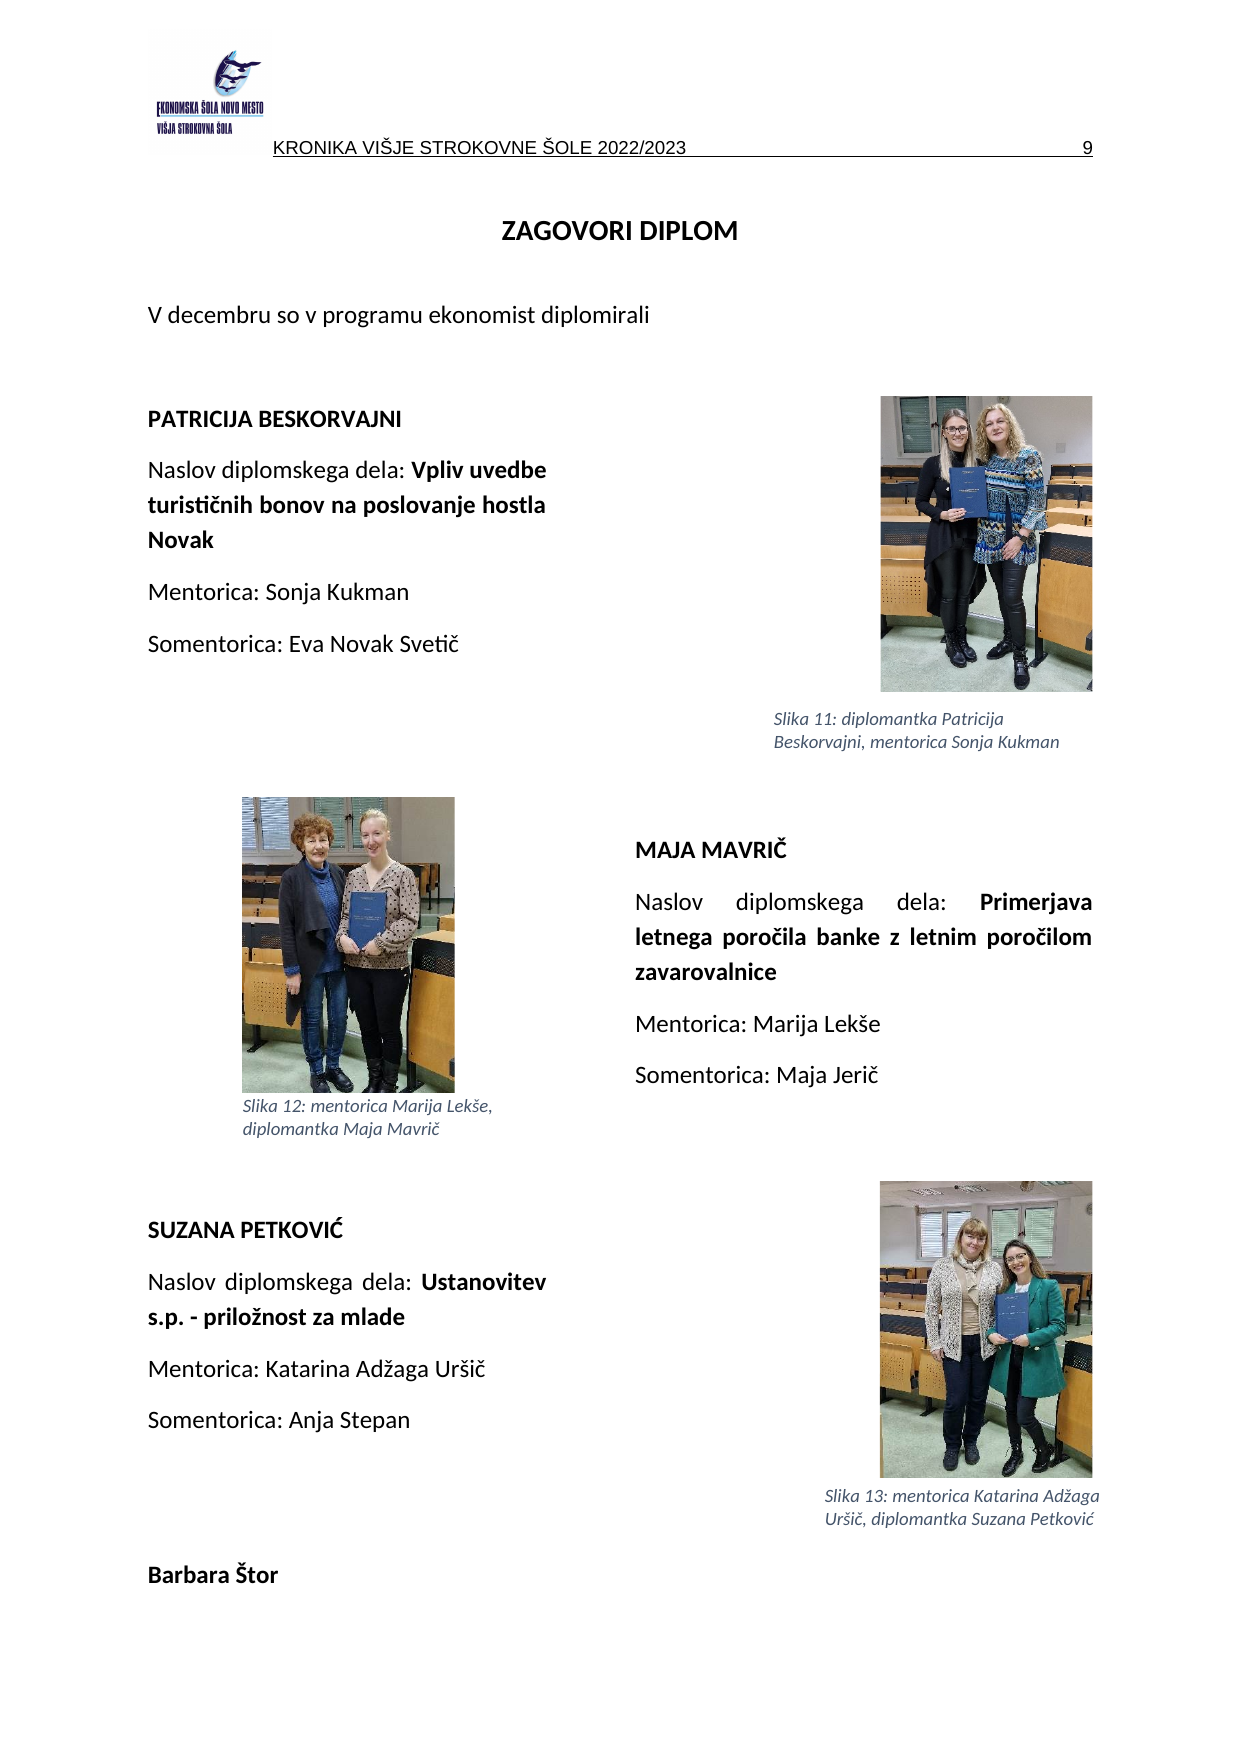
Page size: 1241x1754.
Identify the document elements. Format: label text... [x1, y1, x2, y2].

text Mentorica: Katarina Adžaga Uršič [148, 1353, 546, 1383]
text PATRICIJA BESKORVAJNI [148, 403, 880, 433]
text Somentorica: Eva Novak Svetič [148, 628, 546, 658]
text Naslov diplomskega dela: Vpliv uvedbe turističnih bonov na poslovanje hostla Novak [148, 454, 546, 555]
subtitle ZAGOVORI DIPLOM [148, 212, 1093, 247]
text MAJA MAVRIČ [635, 834, 1093, 865]
picture [880, 396, 1093, 692]
text Somentorica: Anja Stepan [148, 1404, 546, 1435]
text Mentorica: Marija Lekše [635, 1008, 1093, 1038]
text V decembru so v programu ekonomist diplomirali [148, 299, 1093, 330]
picture [879, 1181, 1093, 1478]
picture [147, 29, 273, 155]
text SUZANA PETKOVIĆ [148, 1214, 879, 1245]
text Mentorica: Sonja Kukman [148, 576, 546, 607]
text Naslov diplomskega dela: Ustanovitev s.p. - priložnost za mlade [148, 1266, 546, 1332]
text Naslov diplomskega dela: Primerjava letnega poročila banke z letnim poročilom zavarovalnice [635, 886, 1093, 987]
text Somentorica: Maja Jerič [635, 1059, 1093, 1090]
picture [242, 797, 455, 1093]
text Barbara Štor [148, 1559, 1093, 1590]
